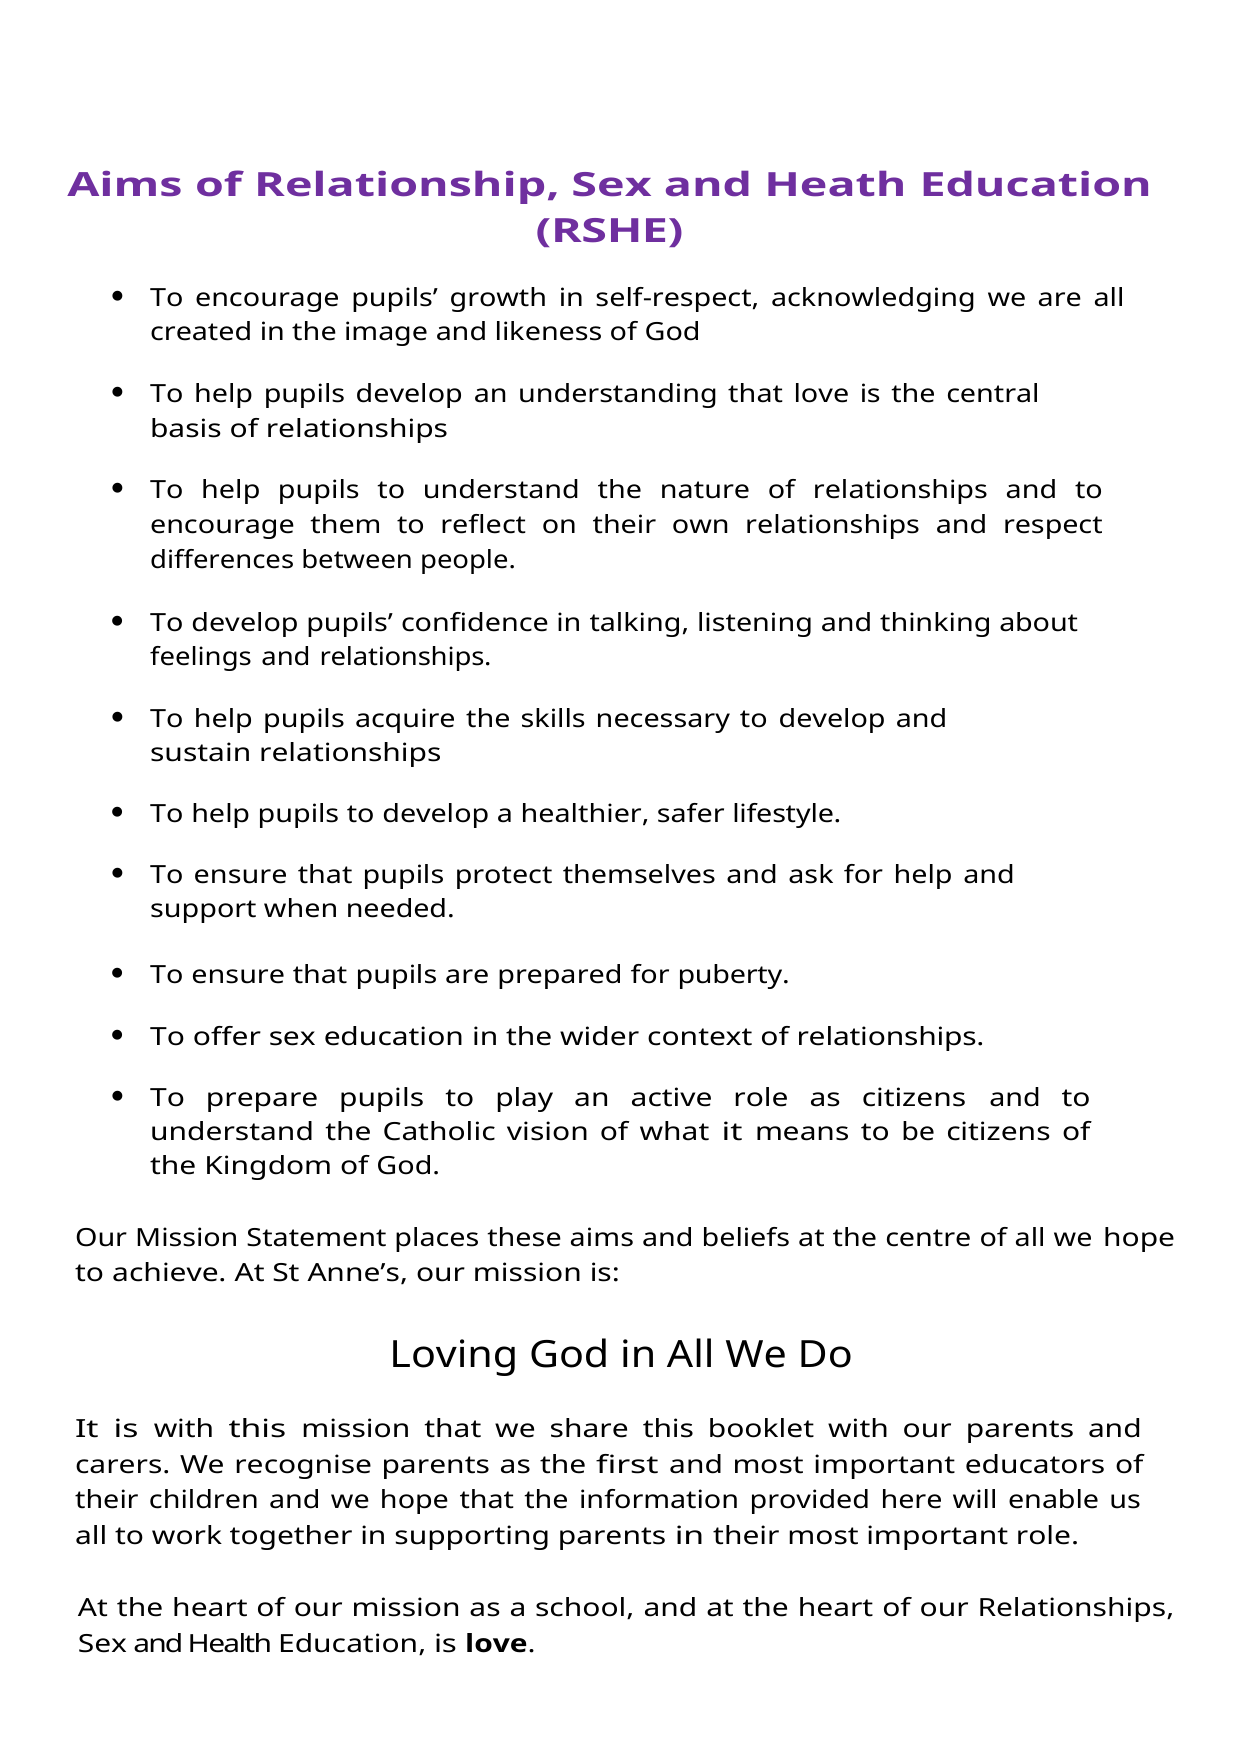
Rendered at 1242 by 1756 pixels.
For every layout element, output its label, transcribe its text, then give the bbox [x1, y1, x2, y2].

list To help pupils to develop a healthier, safer lifestyle. [112, 796, 1175, 830]
list To ensure that pupils are prepared for puberty. [112, 957, 1175, 991]
text Our Mission Statement places these aims and beliefs at the centre of all we hope to achieve. At St Anne’s, our mission is: [75, 1219, 1175, 1289]
text Aims of Relationship, Sex and Heath Education (RSHE) [64, 161, 1154, 252]
list To help pupils acquire the skills necessary to develop and sustain relationships [112, 701, 947, 769]
text At the heart of our mission as a school, and at the heart of our Relationships, Sex and Health Education, is love. [78, 1590, 1175, 1660]
list To encourage pupils’ growth in self-respect, acknowledging we are all created in the image and likeness of God [112, 280, 1124, 348]
list To ensure that pupils protect themselves and ask for help and support when needed. [112, 857, 1016, 925]
list To help pupils develop an understanding that love is the central basis of relationships [112, 376, 1039, 444]
text Loving God in All We Do [87, 1327, 1154, 1378]
text feelings and relationships. [150, 639, 1175, 673]
list To offer sex education in the wider context of relationships. [112, 1018, 1175, 1052]
text It is with this mission that we share this booklet with our parents and carers. We recognise parents as the first and most important educators of their children and we hope that the information provided here will enable us all to work together in supporting parents in their most important role. [75, 1411, 1143, 1552]
list To help pupils to understand the nature of relationships and to encourage them to reflect on their own relationships and respect differences between people. [112, 472, 1105, 576]
list To develop pupils’ confidence in talking, listening and thinking about [112, 604, 1175, 638]
list To prepare pupils to play an active role as citizens and to understand the Catholic vision of what it means to be citizens of the Kingdom of God. [112, 1079, 1090, 1182]
